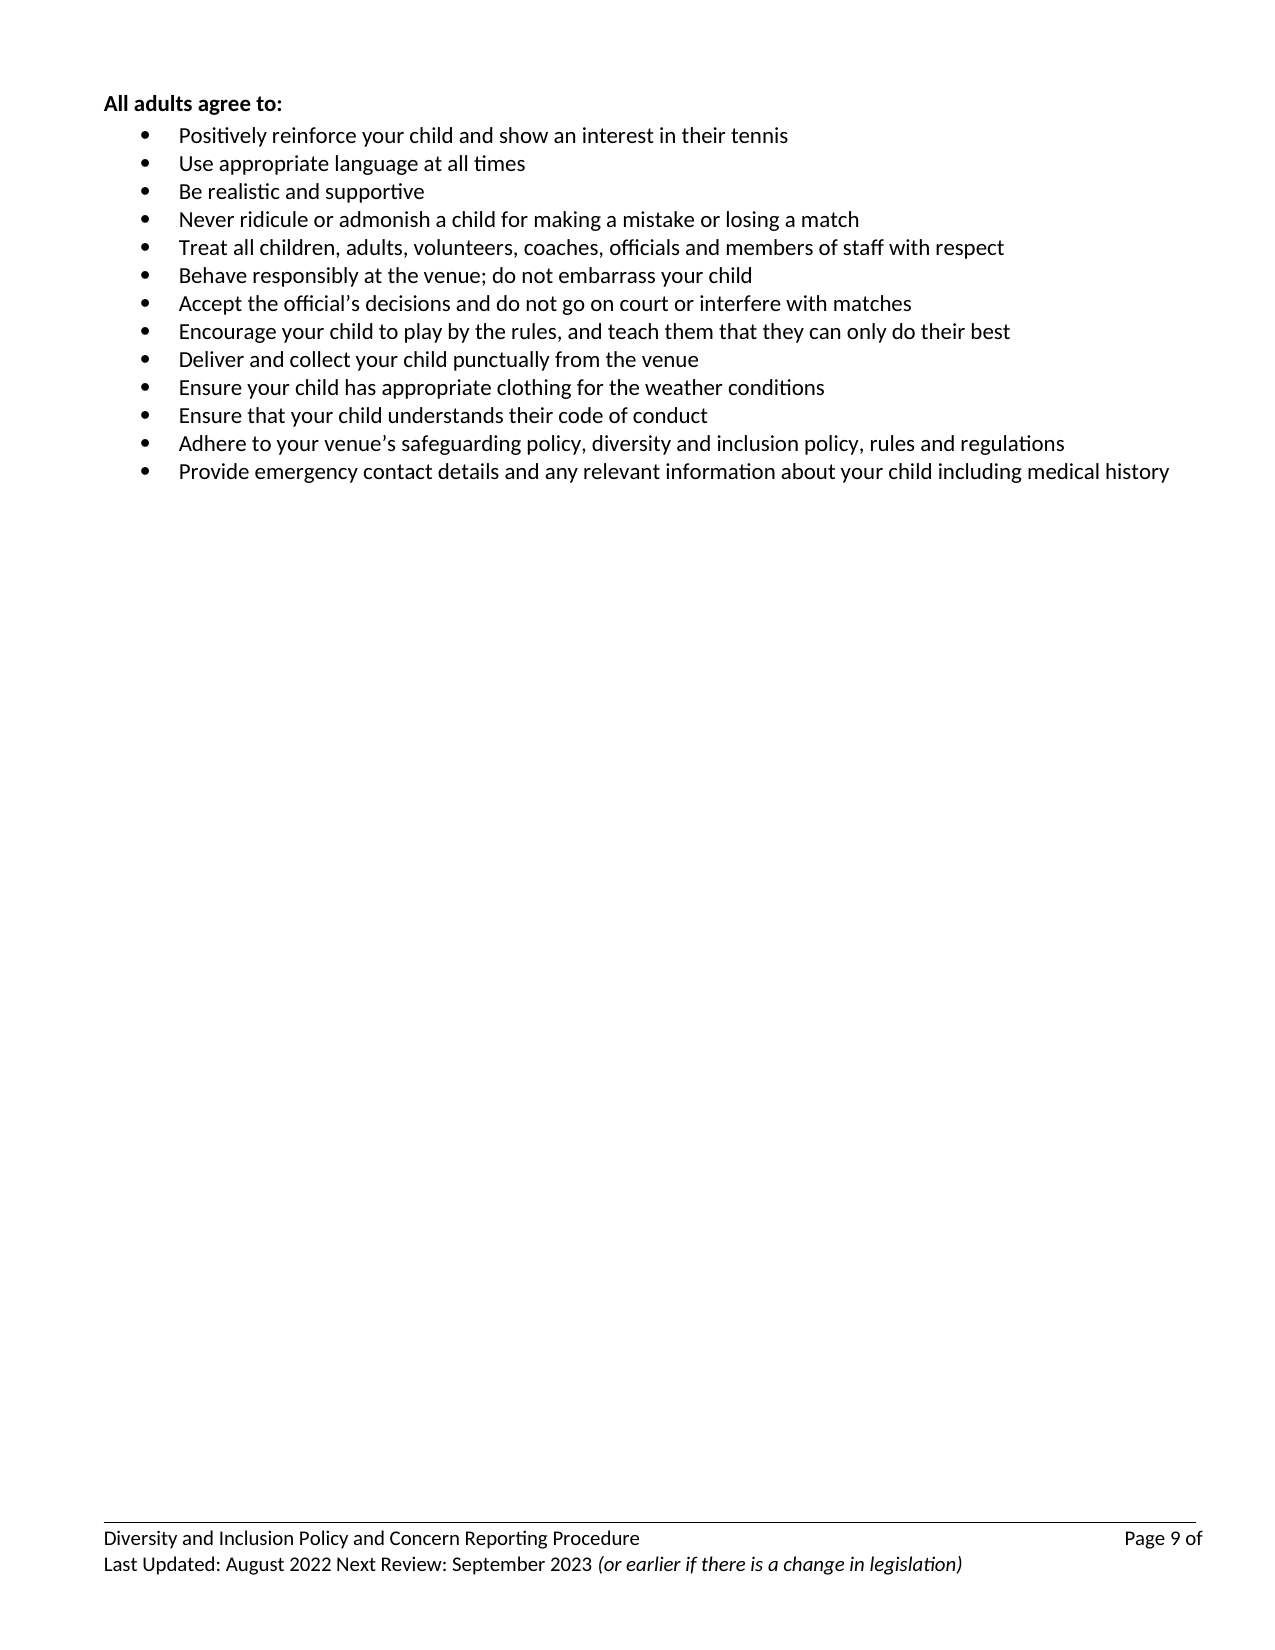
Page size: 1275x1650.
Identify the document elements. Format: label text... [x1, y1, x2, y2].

text All adults agree to: [103, 89, 1196, 117]
list Never ridicule or admonish a child for making a mistake or losing a match [141, 205, 1196, 233]
list Positively reinforce your child and show an interest in their tennis [141, 121, 1196, 149]
list Behave responsibly at the venue; do not embarrass your child [141, 261, 1196, 289]
list Use appropriate language at all times [141, 149, 1196, 177]
list Accept the official’s decisions and do not go on court or interfere with matches [141, 289, 1196, 317]
list Adhere to your venue’s safeguarding policy, diversity and inclusion policy, rules and regulations [141, 429, 1196, 457]
list Encourage your child to play by the rules, and teach them that they can only do their best [141, 317, 1196, 345]
list Be realistic and supportive [141, 177, 1196, 205]
list Deliver and collect your child punctually from the venue [141, 345, 1196, 373]
list Treat all children, adults, volunteers, coaches, officials and members of staff with respect [141, 233, 1196, 261]
list Provide emergency contact details and any relevant information about your child including medical history [141, 457, 1196, 485]
list Ensure that your child understands their code of conduct [141, 401, 1196, 429]
list Ensure your child has appropriate clothing for the weather conditions [141, 373, 1196, 401]
